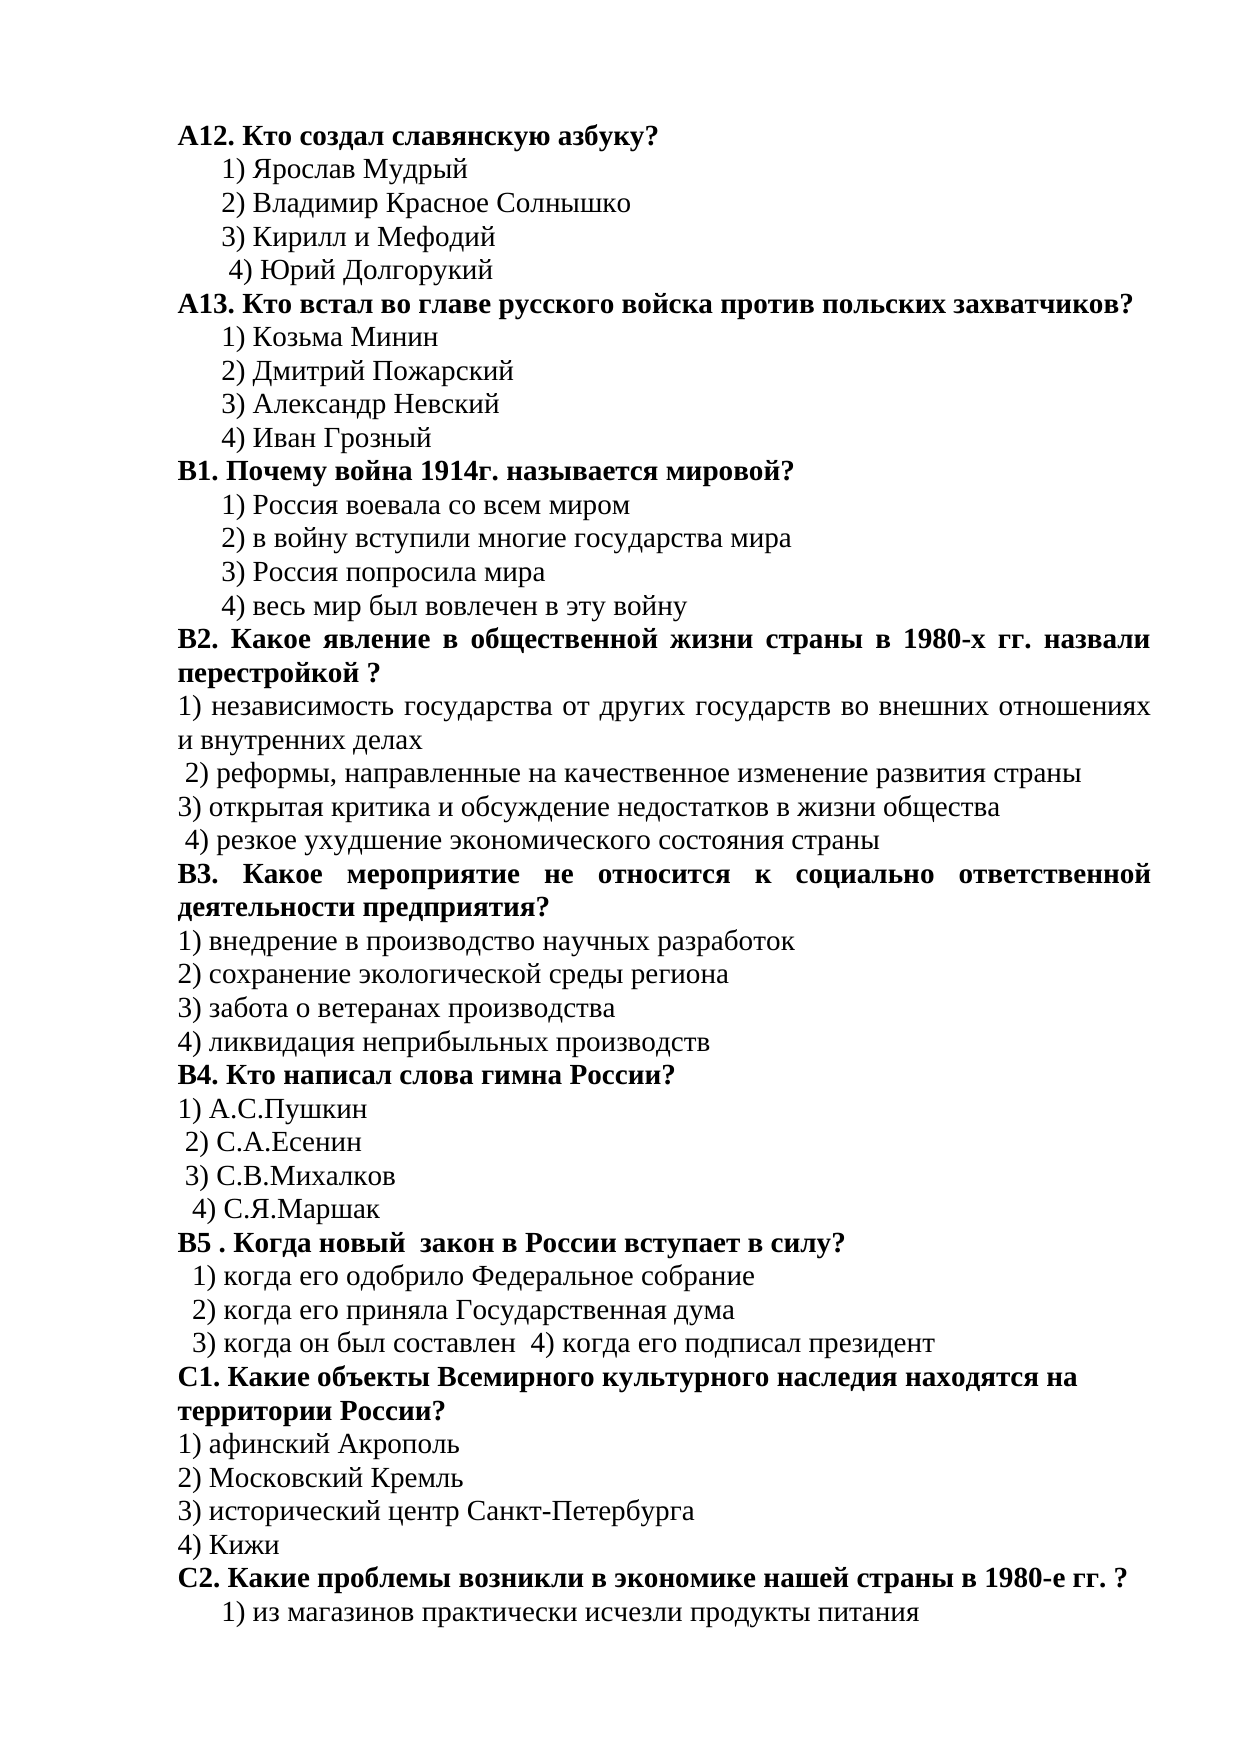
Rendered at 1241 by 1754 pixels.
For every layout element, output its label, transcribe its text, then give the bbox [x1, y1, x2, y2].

text 1) внедрение в производство научных разработок [177, 923, 1152, 957]
text 3) когда он был составлен 4) когда его подписал президент [177, 1326, 1152, 1359]
text С1. Какие объекты Всемирного культурного наследия находятся на территории России? [177, 1359, 1152, 1426]
text В4. Кто написал слова гимна России? [177, 1057, 1152, 1091]
text 2) С.А.Есенин [177, 1124, 1152, 1158]
text 2) сохранение экологической среды региона [177, 957, 1152, 990]
text 1) когда его одобрило Федеральное собрание [177, 1258, 1152, 1292]
text В2. Какое явление в общественной жизни страны в 1980-х гг. назвали перестройкой ? [177, 621, 1152, 688]
text В5 . Когда новый закон в России вступает в силу? [177, 1225, 1152, 1258]
text 3) исторический центр Санкт-Петербурга [177, 1493, 1152, 1527]
text 1) А.С.Пушкин [177, 1091, 1152, 1124]
text 2) Московский Кремль [177, 1460, 1152, 1493]
text С2. Какие проблемы возникли в экономике нашей страны в 1980-е гг. ? [177, 1560, 1152, 1594]
text 2) в войну вступили многие государства мира [177, 521, 1152, 554]
text 3) открытая критика и обсуждение недостатков в жизни общества [177, 789, 1152, 822]
text В3. Какое мероприятие не относится к социально ответственной деятельности предприятия? [177, 856, 1152, 923]
text 4) резкое ухудшение экономического состояния страны [177, 822, 1152, 856]
text 1) афинский Акрополь [177, 1426, 1152, 1460]
text В1. Почему война 1914г. называется мировой? [177, 453, 1152, 487]
text 3) Кирилл и Мефодий [177, 219, 1152, 252]
text 3) забота о ветеранах производства [177, 990, 1152, 1024]
text 3) Россия попросила мира [177, 554, 1152, 588]
text А13. Кто встал во главе русского войска против польских захватчиков? [177, 286, 1152, 319]
text 2) Владимир Красное Солнышко [177, 185, 1152, 219]
text 3) С.В.Михалков [177, 1158, 1152, 1191]
text 1) Россия воевала со всем миром [177, 487, 1152, 521]
text 1) из магазинов практически исчезли продукты питания [177, 1594, 1152, 1627]
text 2) когда его приняла Государственная дума [177, 1292, 1152, 1326]
text 2) реформы, направленные на качественное изменение развития страны [177, 755, 1152, 789]
text 3) Александр Невский [177, 386, 1152, 420]
text 2) Дмитрий Пожарский [177, 353, 1152, 386]
text 1) Ярослав Мудрый [177, 152, 1152, 185]
text 1) независимость государства от других государств во внешних отношениях и внутренних делах [177, 688, 1152, 755]
text 4) Иван Грозный [177, 420, 1152, 453]
text А12. Кто создал славянскую азбуку? [177, 118, 1152, 152]
text 4) весь мир был вовлечен в эту войну [177, 588, 1152, 621]
text 1) Козьма Минин [177, 319, 1152, 353]
text 4) С.Я.Маршак [177, 1191, 1152, 1225]
text 4) ликвидация неприбыльных производств [177, 1024, 1152, 1057]
text 4) Кижи [177, 1527, 1152, 1560]
text 4) Юрий Долгорукий [177, 252, 1152, 286]
